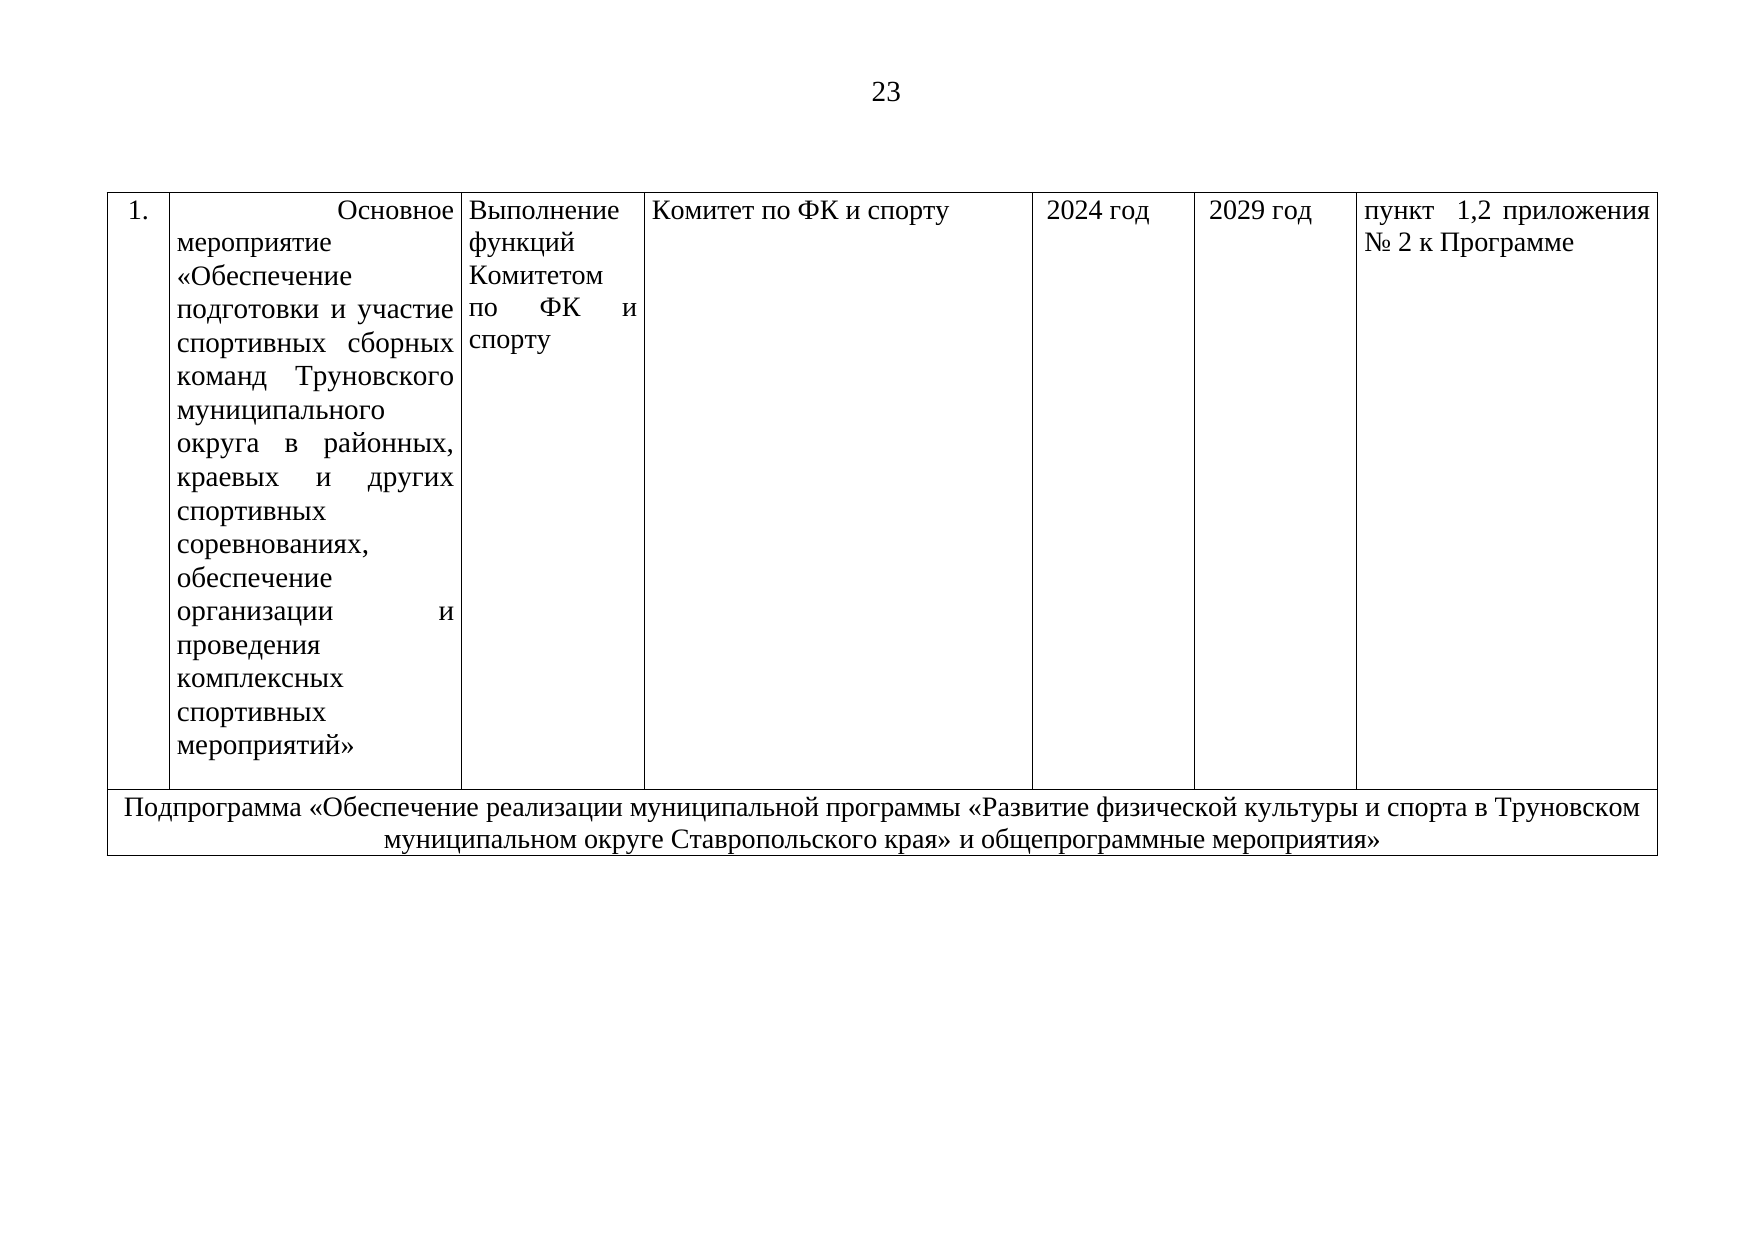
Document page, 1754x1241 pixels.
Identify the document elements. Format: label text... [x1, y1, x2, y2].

table_cell 2024 год [1033, 193, 1194, 789]
table_cell Подпрограмма «Обеспечение реализации муниципальной программы «Развитие физической культуры и спорта в Труновском муниципальном округе Ставропольского края» и общепрограммные мероприятия» [108, 790, 1657, 855]
table_cell Выполнение функций Комитетом по ФК и спорту [462, 193, 644, 789]
table_cell Комитет по ФК и спорту [645, 193, 1032, 789]
table_cell Основное мероприятие «Обеспечение подготовки и участие спортивных сборных команд Труновского муниципального округа в районных, краевых и других спортивных соревнованиях, обеспечение организации и проведения комплексных спортивных мероприятий» [170, 193, 461, 789]
table_cell 1. [108, 193, 169, 789]
table_cell пункт 1,2 приложения № 2 к Программе [1357, 193, 1657, 789]
table_cell 2029 год [1195, 193, 1356, 789]
